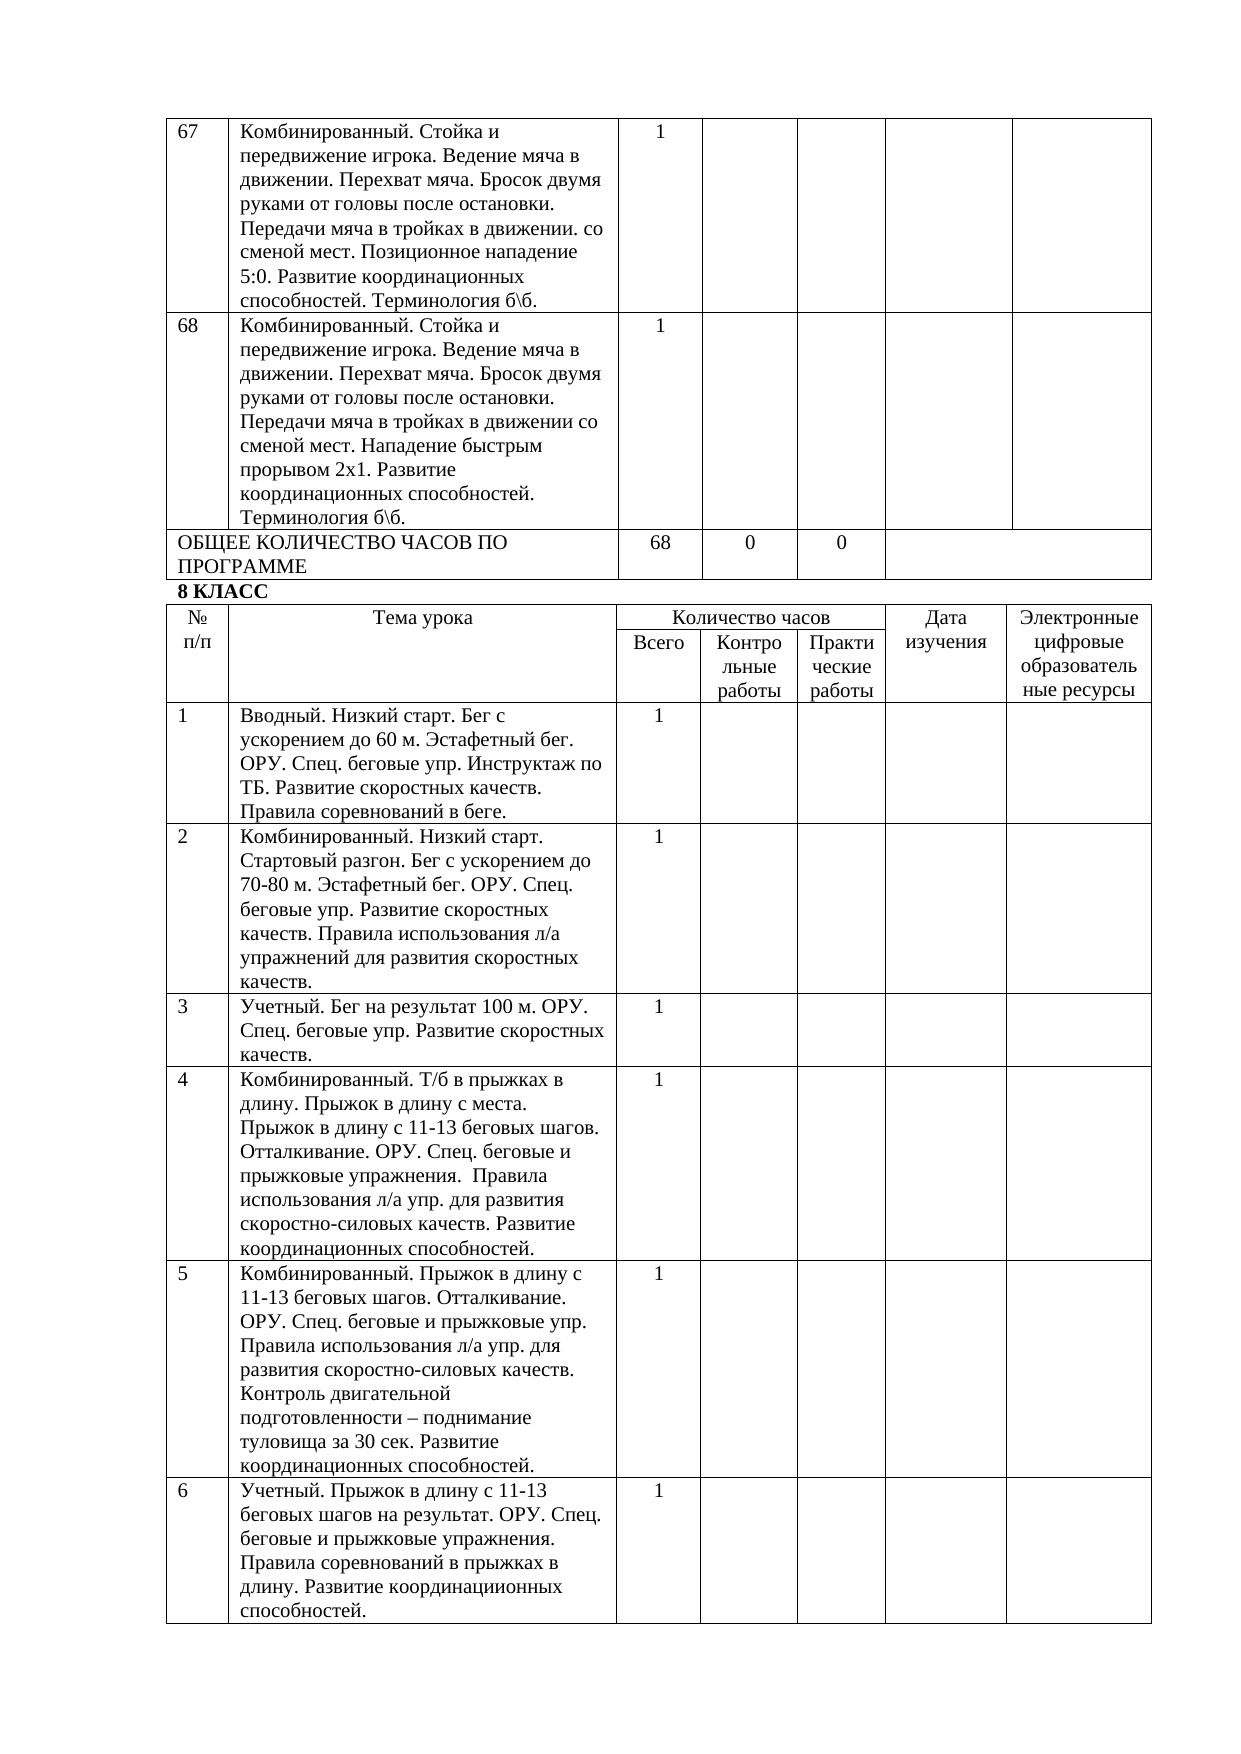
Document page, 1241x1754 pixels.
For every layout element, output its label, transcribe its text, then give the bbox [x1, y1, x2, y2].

table_cell [1013, 313, 1151, 529]
table_header № п/п [167, 605, 228, 702]
table_cell [886, 1478, 1006, 1622]
table_cell [701, 1067, 797, 1259]
table_cell [886, 119, 1012, 312]
table_cell 68 [619, 530, 702, 578]
table_cell [1007, 994, 1151, 1066]
table_cell 1 [617, 824, 700, 993]
table_cell Учетный. Прыжок в длину с 11-13 беговых шагов на результат. ОРУ. Спец. беговые и прыжковые упражнения. Правила соревнований в прыжках в длину. Развитие координациионных способностей. [229, 1478, 616, 1622]
table_cell [703, 313, 797, 529]
table_cell Вводный. Низкий старт. Бег с ускорением до 60 м. Эстафетный бег. ОРУ. Спец. беговые упр. Инструктаж по ТБ. Развитие скоростных качеств. Правила соревнований в беге. [229, 703, 616, 823]
table_cell Комбинированный. Стойка и передвижение игрока. Ведение мяча в движении. Перехват мяча. Бросок двумя руками от головы после остановки. Передачи мяча в тройках в движении. со сменой мест. Позиционное нападение 5:0. Развитие координационных способностей. Терминология б\б. [229, 119, 618, 312]
table_cell [886, 703, 1006, 823]
table_cell 1 [619, 313, 702, 529]
table_cell [798, 1261, 885, 1477]
table_cell [886, 1261, 1006, 1477]
table_cell 1 [617, 1067, 700, 1259]
table_cell Комбинированный. Т/б в прыжках в длину. Прыжок в длину с места. Прыжок в длину с 11-13 беговых шагов. Отталкивание. ОРУ. Спец. беговые и прыжковые упражнения. Правила использования л/а упр. для развития скоростно-силовых качеств. Развитие координационных способностей. [229, 1067, 616, 1259]
table_cell [798, 994, 885, 1066]
table_cell 3 [167, 994, 228, 1066]
table_cell Практические работы [798, 630, 885, 702]
table_cell 5 [167, 1261, 228, 1477]
table_cell 6 [167, 1478, 228, 1622]
table_cell [701, 1478, 797, 1622]
table_cell [703, 119, 797, 312]
table_cell [798, 1067, 885, 1259]
table_cell [886, 1067, 1006, 1259]
text 8 КЛАСС [177, 580, 1152, 603]
table_cell [1007, 824, 1151, 993]
table_cell [701, 1261, 797, 1477]
table_cell Комбинированный. Низкий старт. Стартовый разгон. Бег с ускорением до 70-80 м. Эстафетный бег. ОРУ. Спец. беговые упр. Развитие скоростных качеств. Правила использования л/а упражнений для развития скоростных качеств. [229, 824, 616, 993]
table_cell [886, 313, 1012, 529]
table_cell 1 [617, 994, 700, 1066]
table_header Количество часов [617, 605, 885, 629]
table_cell [798, 1478, 885, 1622]
table_cell [886, 530, 1151, 578]
table_cell 0 [798, 530, 885, 578]
table_cell [886, 824, 1006, 993]
table_cell [886, 994, 1006, 1066]
table_cell [798, 703, 885, 823]
table_cell 68 [167, 313, 228, 529]
table_cell 1 [619, 119, 702, 312]
table_cell Комбинированный. Стойка и передвижение игрока. Ведение мяча в движении. Перехват мяча. Бросок двумя руками от головы после остановки. Передачи мяча в тройках в движении со сменой мест. Нападение быстрым прорывом 2х1. Развитие координационных способностей. Терминология б\б. [229, 313, 618, 529]
table_cell 1 [617, 1478, 700, 1622]
table_cell 1 [167, 703, 228, 823]
table_cell 1 [617, 1261, 700, 1477]
table_cell 1 [617, 703, 700, 823]
table_cell [1007, 1067, 1151, 1259]
table_header Тема урока [229, 605, 616, 702]
table_cell [701, 994, 797, 1066]
table_cell [798, 119, 885, 312]
table_cell Контрольные работы [701, 630, 797, 702]
table_header Дата изучения [886, 605, 1006, 702]
table_cell [701, 703, 797, 823]
table_cell 2 [167, 824, 228, 993]
table_cell 4 [167, 1067, 228, 1259]
table_cell 67 [167, 119, 228, 312]
table_cell ОБЩЕЕ КОЛИЧЕСТВО ЧАСОВ ПО ПРОГРАММЕ [167, 530, 618, 578]
table_cell [1007, 703, 1151, 823]
table_cell [1007, 1478, 1151, 1622]
table_cell [798, 824, 885, 993]
table_cell Учетный. Бег на результат 100 м. ОРУ. Спец. беговые упр. Развитие скоростных качеств. [229, 994, 616, 1066]
table_cell Всего [617, 630, 700, 702]
table_header Электронные цифровые образовательные ресурсы [1007, 605, 1151, 702]
table_cell Комбинированный. Прыжок в длину с 11-13 беговых шагов. Отталкивание. ОРУ. Спец. беговые и прыжковые упр. Правила использования л/а упр. для развития скоростно-силовых качеств. Контроль двигательной подготовленности – поднимание туловища за 30 сек. Развитие координационных способностей. [229, 1261, 616, 1477]
table_cell [798, 313, 885, 529]
table_cell [1007, 1261, 1151, 1477]
table_cell [1013, 119, 1151, 312]
table_cell 0 [703, 530, 797, 578]
table_cell [701, 824, 797, 993]
